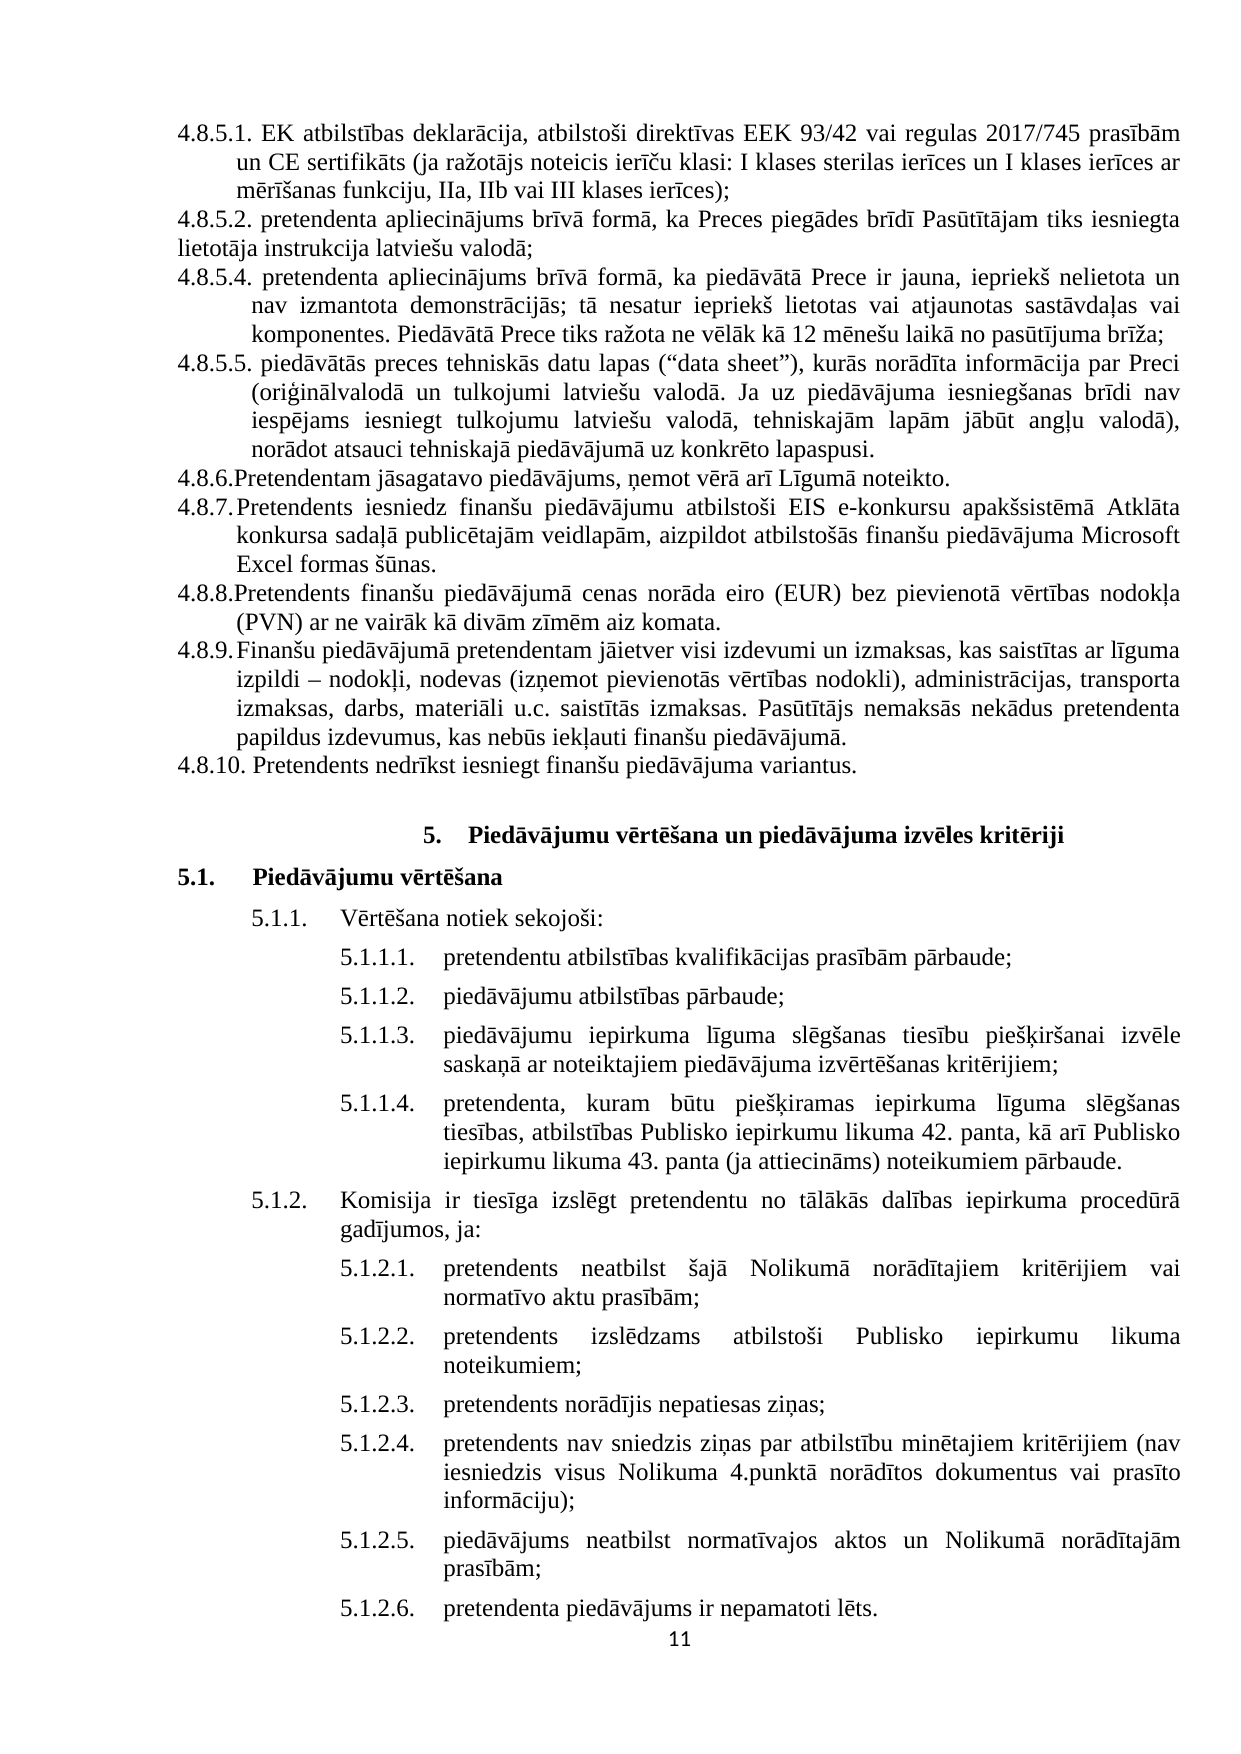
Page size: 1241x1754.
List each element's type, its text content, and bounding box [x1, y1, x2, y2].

list Vērtēšana notiek sekojoši: [251, 903, 1181, 932]
list pretendents norādījis nepatiesas ziņas; [340, 1389, 1181, 1418]
text 5. Piedāvājumu vērtēšana un piedāvājuma izvēles kritēriji [325, 821, 1162, 849]
list Komisija ir tiesīga izslēgt pretendentu no tālākās dalības iepirkuma procedūrā gadījumos, ja: [251, 1185, 1181, 1243]
text 4.8.5.5. piedāvātās preces tehniskās datu lapas (“data sheet”), kurās norādīta informācija par Preci (oriģinālvalodā un tulkojumi latviešu valodā. Ja uz piedāvājuma iesniegšanas brīdi nav iespējams iesniegt tulkojumu latviešu valodā, tehniskajām lapām jābūt angļu valodā), norādot atsauci tehniskajā piedāvājumā uz konkrēto lapaspusi. [177, 348, 1181, 463]
text 4.8.7. Pretendents iesniedz finanšu piedāvājumu atbilstoši EIS e-konkursu apakšsistēmā Atklāta konkursa sadaļā publicētajām veidlapām, aizpildot atbilstošās finanšu piedāvājuma Microsoft Excel formas šūnas. [177, 492, 1181, 578]
list piedāvājumu atbilstības pārbaude; [340, 981, 1181, 1010]
list pretendents nav sniedzis ziņas par atbilstību minētajiem kritērijiem (nav iesniedzis visus Nolikuma 4.punktā norādītos dokumentus vai prasīto informāciju); [340, 1428, 1181, 1514]
list pretendenta, kuram būtu piešķiramas iepirkuma līguma slēgšanas tiesības, atbilstības Publisko iepirkumu likuma 42. panta, kā arī Publisko iepirkumu likuma 43. panta (ja attiecināms) noteikumiem pārbaude. [340, 1088, 1181, 1175]
list 5.1. Piedāvājumu vērtēšana [177, 862, 1181, 891]
list pretendentu atbilstības kvalifikācijas prasībām pārbaude; [340, 942, 1181, 971]
list piedāvājumu iepirkuma līguma slēgšanas tiesību piešķiršanai izvēle saskaņā ar noteiktajiem piedāvājuma izvērtēšanas kritērijiem; [340, 1021, 1181, 1078]
list piedāvājums neatbilst normatīvajos aktos un Nolikumā norādītajām prasībām; [340, 1525, 1181, 1582]
text 4.8.5.2. pretendenta apliecinājums brīvā formā, ka Preces piegādes brīdī Pasūtītājam tiks iesniegta lietotāja instrukcija latviešu valodā; [177, 204, 1181, 262]
text 4.8.6.Pretendentam jāsagatavo piedāvājums, ņemot vērā arī Līgumā noteikto. [177, 463, 1181, 492]
text 4.8.5.4. pretendenta apliecinājums brīvā formā, ka piedāvātā Prece ir jauna, iepriekš nelietota un nav izmantota demonstrācijās; tā nesatur iepriekš lietotas vai atjaunotas sastāvdaļas vai komponentes. Piedāvātā Prece tiks ražota ne vēlāk kā 12 mēnešu laikā no pasūtījuma brīža; [177, 262, 1181, 348]
text 4.8.10. Pretendents nedrīkst iesniegt finanšu piedāvājuma variantus. [177, 751, 1181, 779]
text 4.8.9. Finanšu piedāvājumā pretendentam jāietver visi izdevumi un izmaksas, kas saistītas ar līguma izpildi – nodokļi, nodevas (izņemot pievienotās vērtības nodokli), administrācijas, transporta izmaksas, darbs, materiāli u.c. saistītās izmaksas. Pasūtītājs nemaksās nekādus pretendenta papildus izdevumus, kas nebūs iekļauti finanšu piedāvājumā. [177, 636, 1181, 751]
text 4.8.5.1. EK atbilstības deklarācija, atbilstoši direktīvas EEK 93/42 vai regulas 2017/745 prasībām un CE sertifikāts (ja ražotājs noteicis ierīču klasi: I klases sterilas ierīces un I klases ierīces ar mērīšanas funkciju, IIa, IIb vai III klases ierīces); [177, 118, 1181, 204]
list pretendenta piedāvājums ir nepamatoti lēts. [340, 1593, 1181, 1621]
list pretendents izslēdzams atbilstoši Publisko iepirkumu likuma noteikumiem; [340, 1321, 1181, 1378]
text 4.8.8.Pretendents finanšu piedāvājumā cenas norāda eiro (EUR) bez pievienotā vērtības nodokļa (PVN) ar ne vairāk kā divām zīmēm aiz komata. [177, 578, 1181, 636]
list pretendents neatbilst šajā Nolikumā norādītajiem kritērijiem vai normatīvo aktu prasībām; [340, 1253, 1181, 1311]
